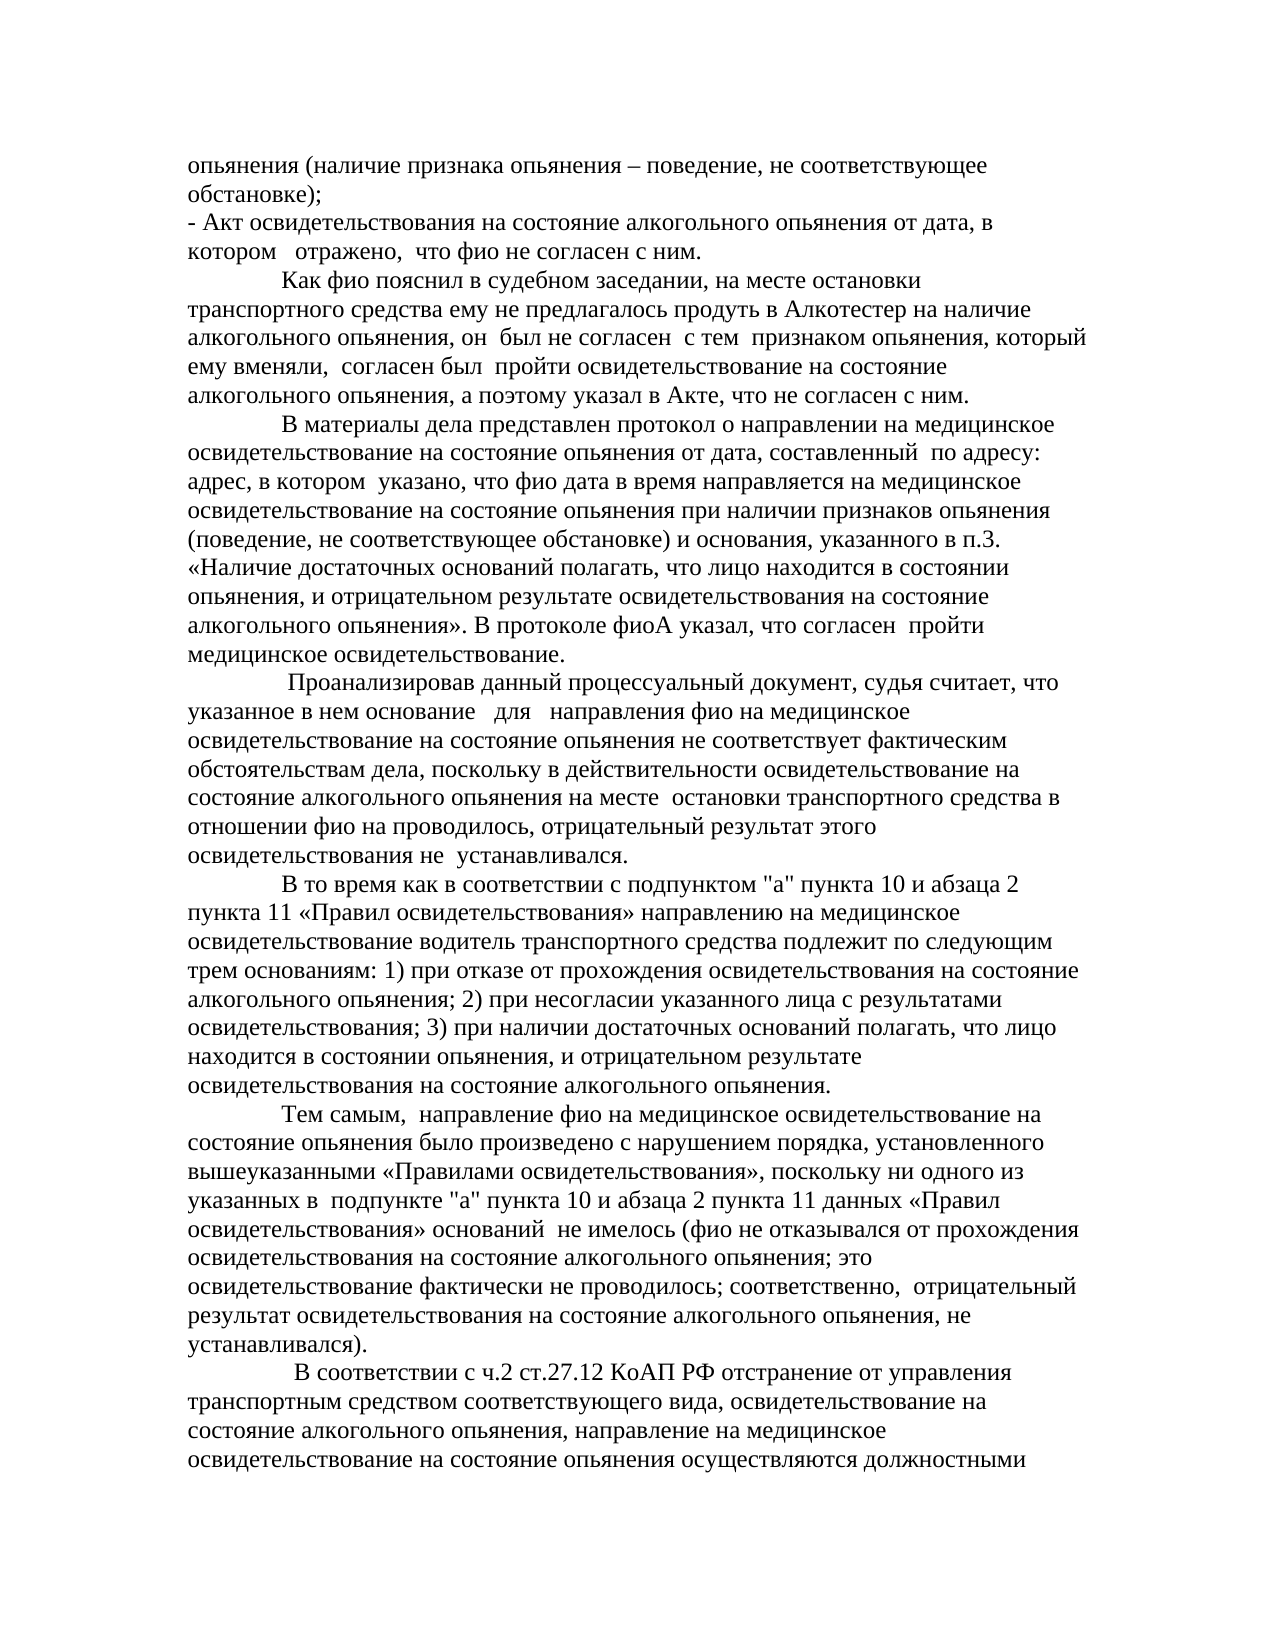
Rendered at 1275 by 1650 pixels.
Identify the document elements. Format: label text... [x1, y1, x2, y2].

text Тем самым, направление фио на медицинское освидетельствование на состояние опьянения было произведено с нарушением порядка, установленного вышеуказанными «Правилами освидетельствования», поскольку ни одного из указанных в подпункте "а" пункта 10 и абзаца 2 пункта 11 данных «Правил освидетельствования» оснований не имелось (фио не отказывался от прохождения освидетельствования на состояние алкогольного опьянения; это освидетельствование фактически не проводилось; соответственно, отрицательный результат освидетельствования на состояние алкогольного опьянения, не устанавливался). [187, 1099, 1087, 1357]
text Проанализировав данный процессуальный документ, судья считает, что указанное в нем основание для направления фио на медицинское освидетельствование на состояние опьянения не соответствует фактическим обстоятельствам дела, поскольку в действительности освидетельствование на состояние алкогольного опьянения на месте остановки транспортного средства в отношении фио на проводилось, отрицательный результат этого освидетельствования не устанавливался. [187, 667, 1087, 869]
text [187, 1357, 1087, 1472]
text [187, 150, 1087, 207]
text В материалы дела представлен протокол о направлении на медицинское освидетельствование на состояние опьянения от дата, составленный по адресу: адрес, в котором указано, что фио дата в время направляется на медицинское освидетельствование на состояние опьянения при наличии признаков опьянения (поведение, не соответствующее обстановке) и основания, указанного в п.3. «Наличие достаточных оснований полагать, что лицо находится в состоянии опьянения, и отрицательном результате освидетельствования на состояние алкогольного опьянения». В протоколе фиоА указал, что согласен пройти медицинское освидетельствование. [187, 409, 1087, 667]
text В то время как в соответствии с подпунктом "а" пункта 10 и абзаца 2 пункта 11 «Правил освидетельствования» направлению на медицинское освидетельствование водитель транспортного средства подлежит по следующим трем основаниям: 1) при отказе от прохождения освидетельствования на состояние алкогольного опьянения; 2) при несогласии указанного лица с результатами освидетельствования; 3) при наличии достаточных оснований полагать, что лицо находится в состоянии опьянения, и отрицательном результате освидетельствования на состояние алкогольного опьянения. [187, 869, 1087, 1099]
text - Акт освидетельствования на состояние алкогольного опьянения от дата, в котором отражено, что фио не согласен с ним. [187, 207, 1087, 265]
text Как фио пояснил в судебном заседании, на месте остановки транспортного средства ему не предлагалось продуть в Алкотестер на наличие алкогольного опьянения, он был не согласен с тем признаком опьянения, который ему вменяли, согласен был пройти освидетельствование на состояние алкогольного опьянения, а поэтому указал в Акте, что не согласен с ним. [187, 265, 1087, 409]
